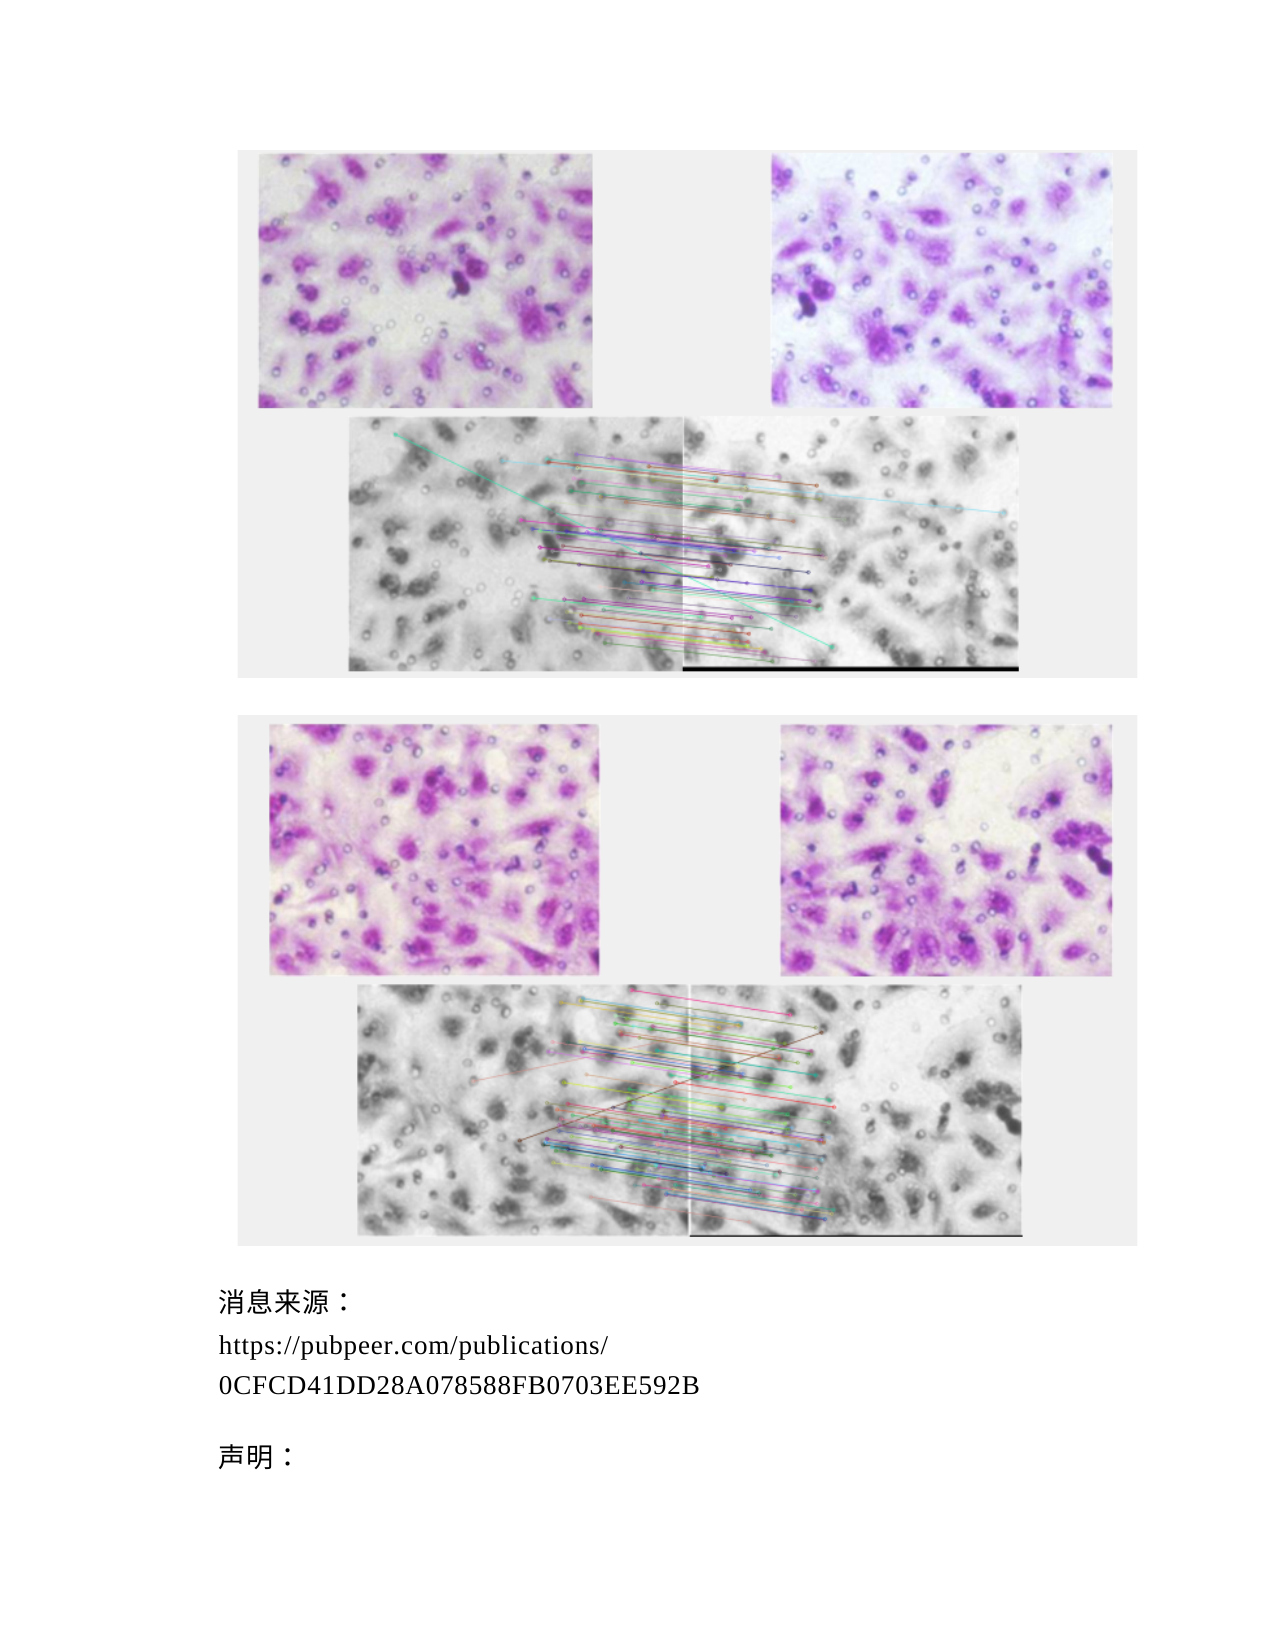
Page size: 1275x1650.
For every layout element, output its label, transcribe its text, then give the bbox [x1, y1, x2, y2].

text 消息来源： [219, 1283, 1056, 1320]
text https://pubpeer.com/publications/0CFCD41DD28A078588FB0703EE592B [219, 1320, 1056, 1400]
picture [237, 715, 1138, 1246]
picture [237, 150, 1138, 678]
text 声明： [219, 1438, 1056, 1475]
